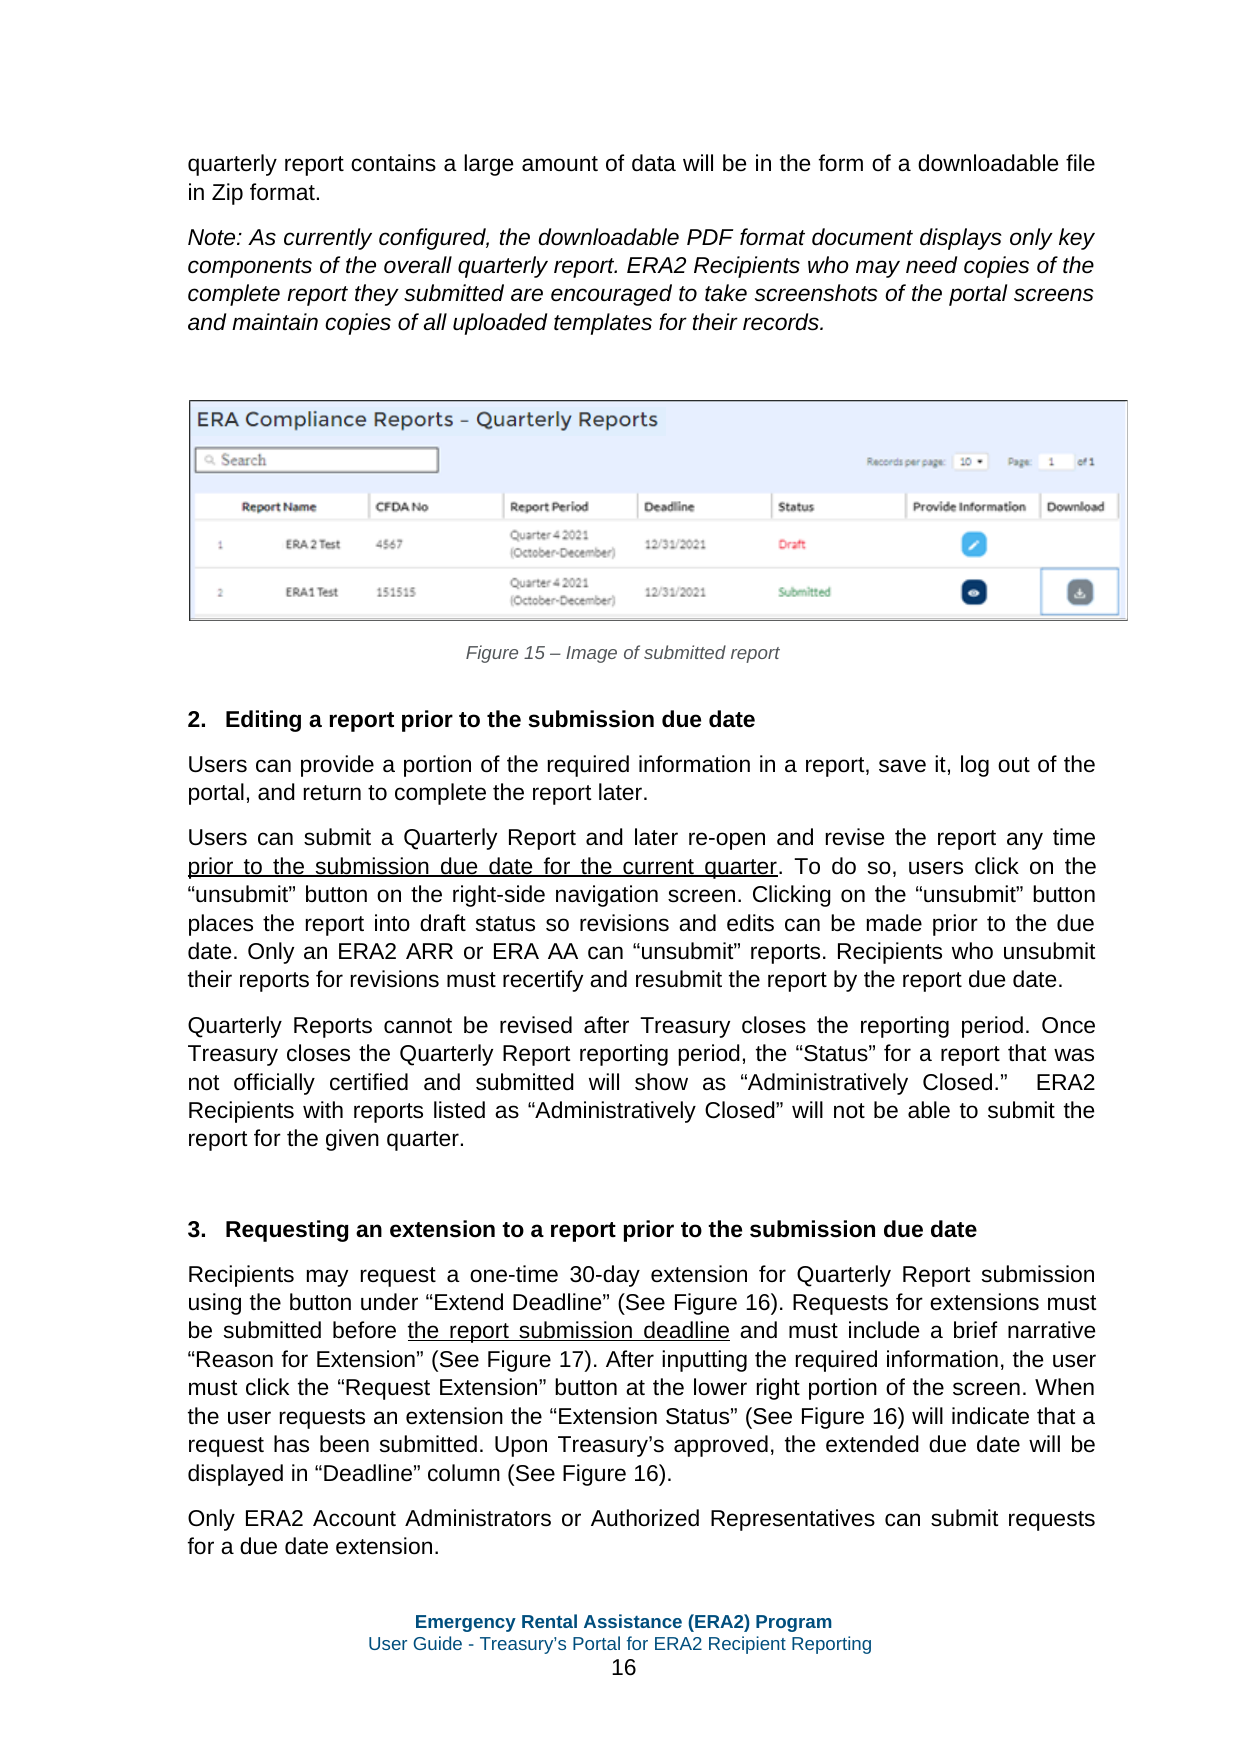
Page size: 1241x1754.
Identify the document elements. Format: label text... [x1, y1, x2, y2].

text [187, 150, 1097, 205]
text Figure 15 – Image of submitted report [150, 642, 1097, 685]
text Users can provide a portion of the required information in a report, save it, log out of the portal, and return to complete the report later. [187, 751, 1097, 806]
text Quarterly Reports cannot be revised after Treasury closes the reporting period. Once Treasury closes the Quarterly Report reporting period, the “Status” for a report that was not officially certified and submitted will show as “Administratively Closed.” ERA2 Recipients with reports listed as “Administratively Closed” will not be able to submit the report for the given quarter. [187, 1012, 1097, 1152]
text Users can submit a Quarterly Report and later re-open and revise the report any time prior to the submission due date for the current quarter. To do so, users click on the “unsubmit” button on the right-side navigation screen. Clicking on the “unsubmit” button places the report into draft status so revisions and edits can be made prior to the due date. Only an ERA2 ARR or ERA AA can “unsubmit” reports. Recipients who unsubmit their reports for revisions must recertify and resubmit the report by the report due date. [187, 824, 1097, 993]
text Only ERA2 Account Administrators or Authorized Representatives can submit requests for a due date extension. [187, 1505, 1097, 1559]
list Editing a report prior to the submission due date [187, 706, 1097, 732]
text Note: As currently configured, the downloadable PDF format document displays only key components of the overall quarterly report. ERA2 Recipients who may need copies of the complete report they submitted are encouraged to take screenshots of the portal screens and maintain copies of all uploaded templates for their records. [187, 223, 1097, 335]
list Requesting an extension to a report prior to the submission due date [187, 1216, 1097, 1242]
text Recipients may request a one-time 30-day extension for Quarterly Report submission using the button under “Extend Deadline” (See Figure 16). Requests for extensions must be submitted before the report submission deadline and must include a brief narrative “Reason for Extension” (See Figure 17). After inputting the required information, the user must click the “Request Extension” button at the lower right portion of the screen. When the user requests an extension the “Extension Status” (See Figure 16) will indicate that a request has been submitted. Upon Treasury’s approved, the extended due date will be displayed in “Deadline” column (See Figure 16). [187, 1261, 1097, 1486]
